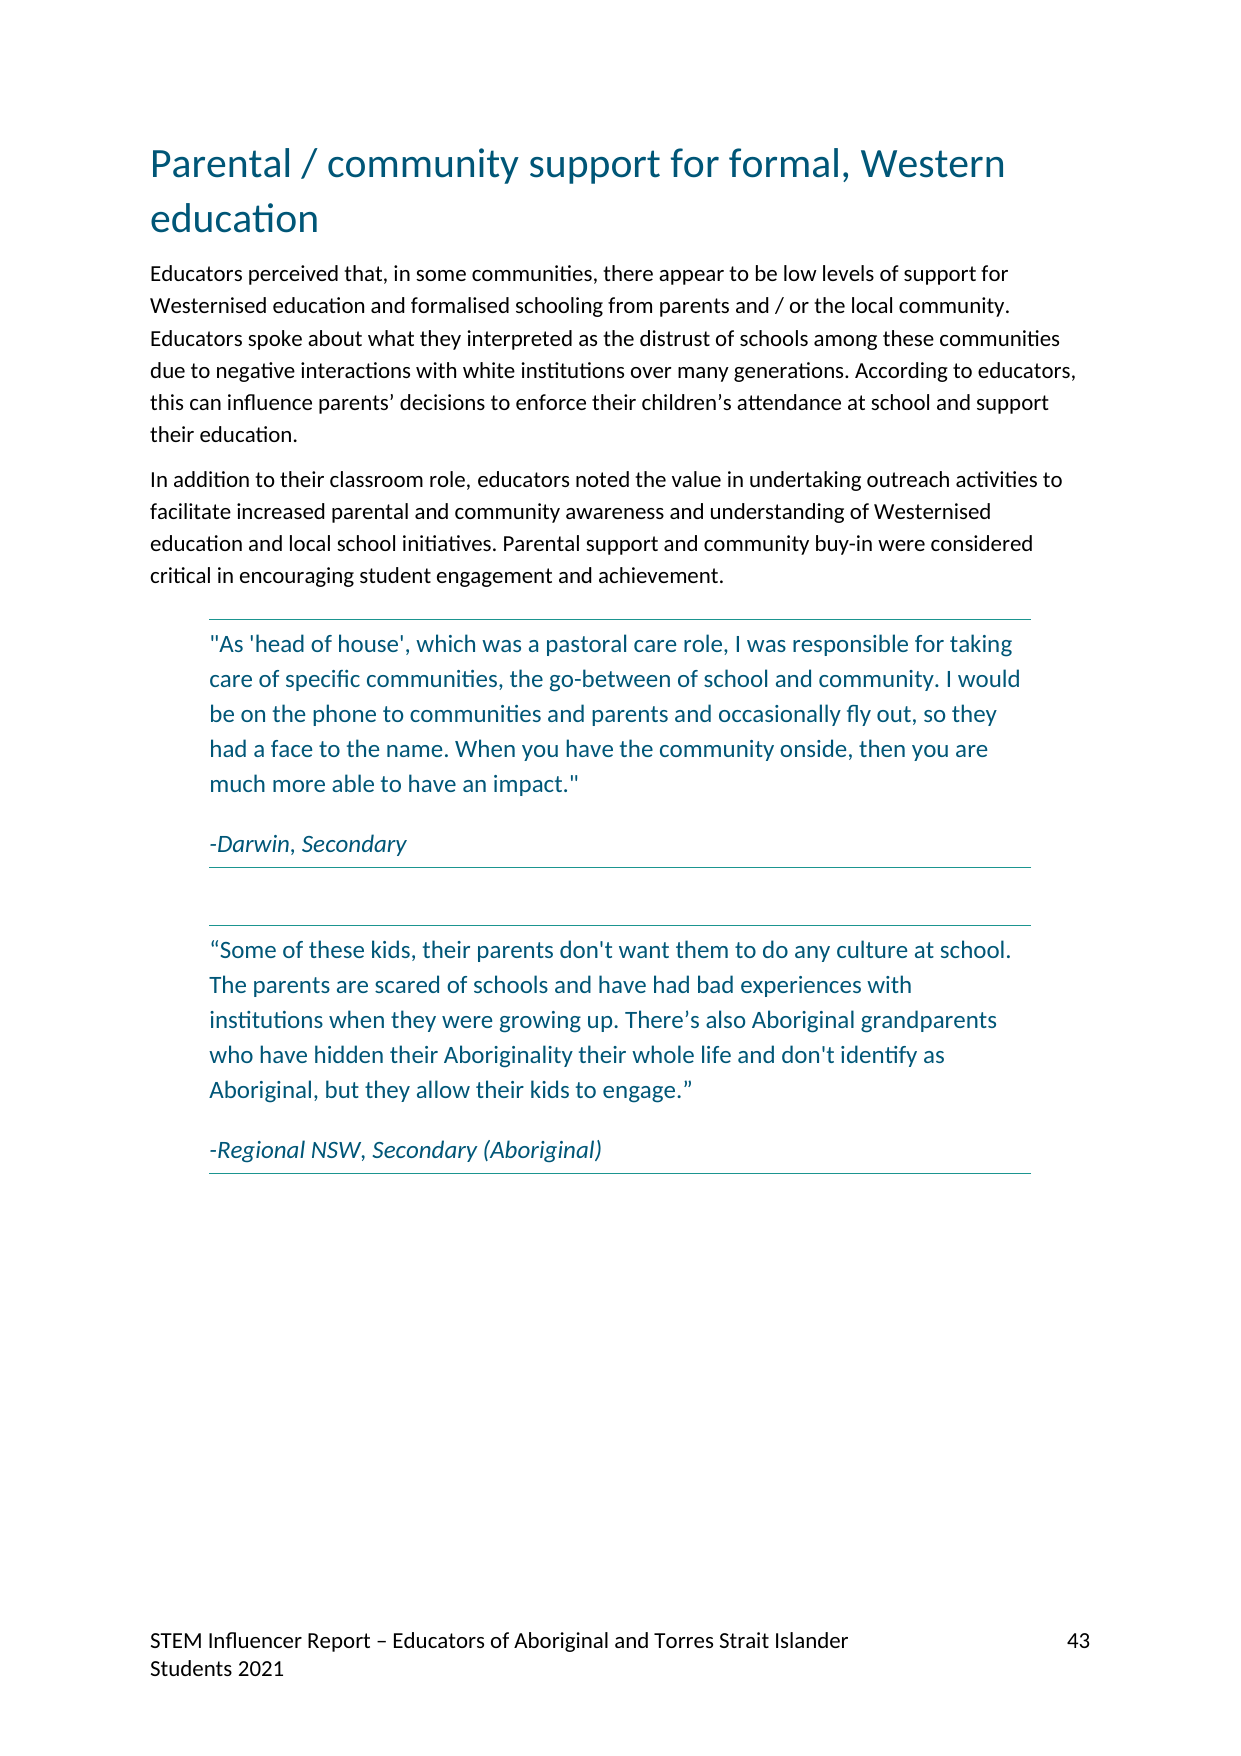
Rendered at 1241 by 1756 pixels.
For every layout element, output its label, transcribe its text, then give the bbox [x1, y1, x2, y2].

text “Some of these kids, their parents don't want them to do any culture at school. The parents are scared of schools and have had bad experiences with institutions when they were growing up. There’s also Aboriginal grandparents who have hidden their Aboriginality their whole life and don't identify as Aboriginal, but they allow their kids to engage.” [209, 926, 1031, 1105]
subtitle Parental / community support for formal, Western education [150, 137, 1090, 243]
text Educators perceived that, in some communities, there appear to be low levels of support for Westernised education and formalised schooling from parents and / or the local community. Educators spoke about what they interpreted as the distrust of schools among these communities due to negative interactions with white institutions over many generations. According to educators, this can influence parents’ decisions to enforce their children’s attendance at school and support their education. [150, 259, 1090, 448]
text In addition to their classroom role, educators noted the value in undertaking outreach activities to facilitate increased parental and community awareness and understanding of Westernised education and local school initiatives. Parental support and community buy-in were considered critical in encouraging student engagement and achievement. [150, 465, 1090, 589]
text -Darwin, Secondary [209, 819, 1031, 867]
text -Regional NSW, Secondary (Aboriginal) [209, 1125, 1031, 1173]
text "As 'head of house', which was a pastoral care role, I was responsible for taking care of specific communities, the go-between of school and community. I would be on the phone to communities and parents and occasionally fly out, so they had a face to the name. When you have the community onside, then you are much more able to have an impact." [209, 620, 1031, 799]
